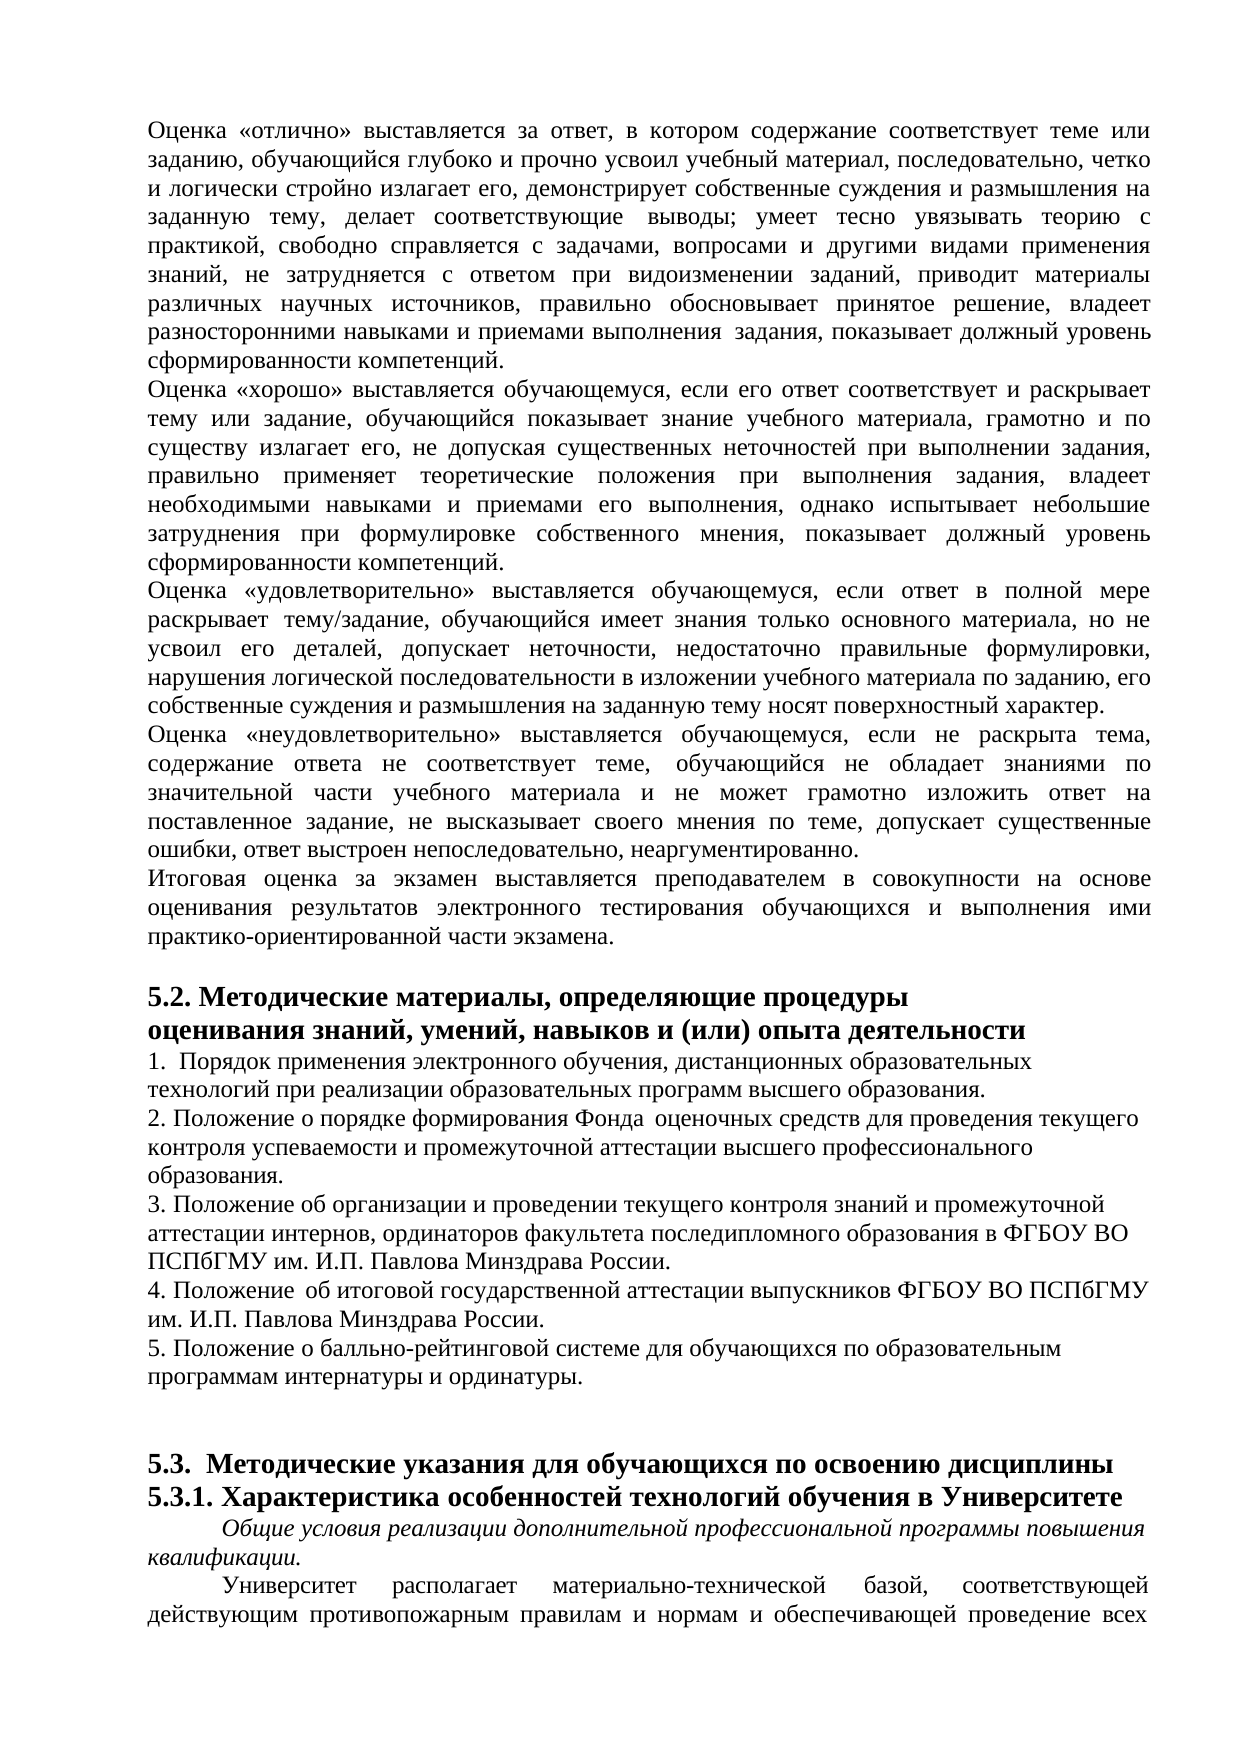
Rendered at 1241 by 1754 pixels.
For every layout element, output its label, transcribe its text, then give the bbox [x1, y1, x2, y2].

list Характеристика особенностей технологий обучения в Университете [147, 1479, 1186, 1513]
list Положение о порядке формирования Фонда оценочных средств для проведения текущего контроля успеваемости и промежуточной аттестации высшего профессионального [147, 1103, 1140, 1161]
list Положение об итоговой государственной аттестации выпускников ФГБОУ ВО ПСПбГМУ им. И.П. Павлова Минздрава России. [147, 1275, 1151, 1333]
list Положение о балльно-рейтинговой системе для обучающихся по образовательным программам интернатуры и ординатуры. [147, 1333, 1061, 1390]
text образования. [147, 1161, 1186, 1189]
text Университет располагает материально-технической базой, соответствующей действующим противопожарным правилам и нормам и обеспечивающей проведение всех [147, 1570, 1152, 1628]
list Порядок применения электронного обучения, дистанционных образовательных технологий при реализации образовательных программ высшего образования. [147, 1046, 1032, 1103]
text Оценка «отлично» выставляется за ответ, в котором содержание соответствует теме или заданию, обучающийся глубоко и прочно усвоил учебный материал, последовательно, четко и логически стройно излагает его, демонстрирует собственные суждения и размышления на заданную тему, делает соответствующие выводы; умеет тесно увязывать теорию с практикой, свободно справляется с задачами, вопросами и другими видами применения знаний, не затрудняется с ответом при видоизменении заданий, приводит материалы различных научных источников, правильно обосновывает принятое решение, владеет разносторонними навыками и приемами выполнения задания, показывает должный уровень сформированности компетенций. [147, 115, 1152, 374]
text Оценка «неудовлетворительно» выставляется обучающемуся, если не раскрыта тема, содержание ответа не соответствует теме, обучающийся не обладает знаниями по значительной части учебного материала и не может грамотно изложить ответ на поставленное задание, не высказывает своего мнения по теме, допускает существенные ошибки, ответ выстроен непоследовательно, неаргументированно. [147, 719, 1152, 863]
text Оценка «удовлетворительно» выставляется обучающемуся, если ответ в полной мере раскрывает тему/задание, обучающийся имеет знания только основного материала, но не усвоил его деталей, допускает неточности, недостаточно правильные формулировки, нарушения логической последовательности в изложении учебного материала по заданию, его собственные суждения и размышления на заданную тему носят поверхностный характер. [147, 576, 1151, 719]
text Оценка «хорошо» выставляется обучающемуся, если его ответ соответствует и раскрывает тему или задание, обучающийся показывает знание учебного материала, грамотно и по существу излагает его, не допуская существенных неточностей при выполнении задания, правильно применяет теоретические положения при выполнения задания, владеет необходимыми навыками и приемами его выполнения, однако испытывает небольшие затруднения при формулировке собственного мнения, показывает должный уровень сформированности компетенций. [147, 374, 1151, 576]
subtitle Методические материалы, определяющие процедуры оценивания знаний, умений, навыков и (или) опыта деятельности [147, 979, 1073, 1046]
text Общие условия реализации дополнительной профессиональной программы повышения квалификации. [147, 1513, 1186, 1570]
text Итоговая оценка за экзамен выставляется преподавателем в совокупности на основе оценивания результатов электронного тестирования обучающихся и выполнения ими практико-ориентированной части экзамена. [147, 863, 1152, 949]
subtitle Методические указания для обучающихся по освоению дисциплины [147, 1446, 1186, 1479]
list Положение об организации и проведении текущего контроля знаний и промежуточной аттестации интернов, ординаторов факультета последипломного образования в ФГБОУ ВО ПСПбГМУ им. И.П. Павлова Минздрава России. [147, 1189, 1129, 1275]
